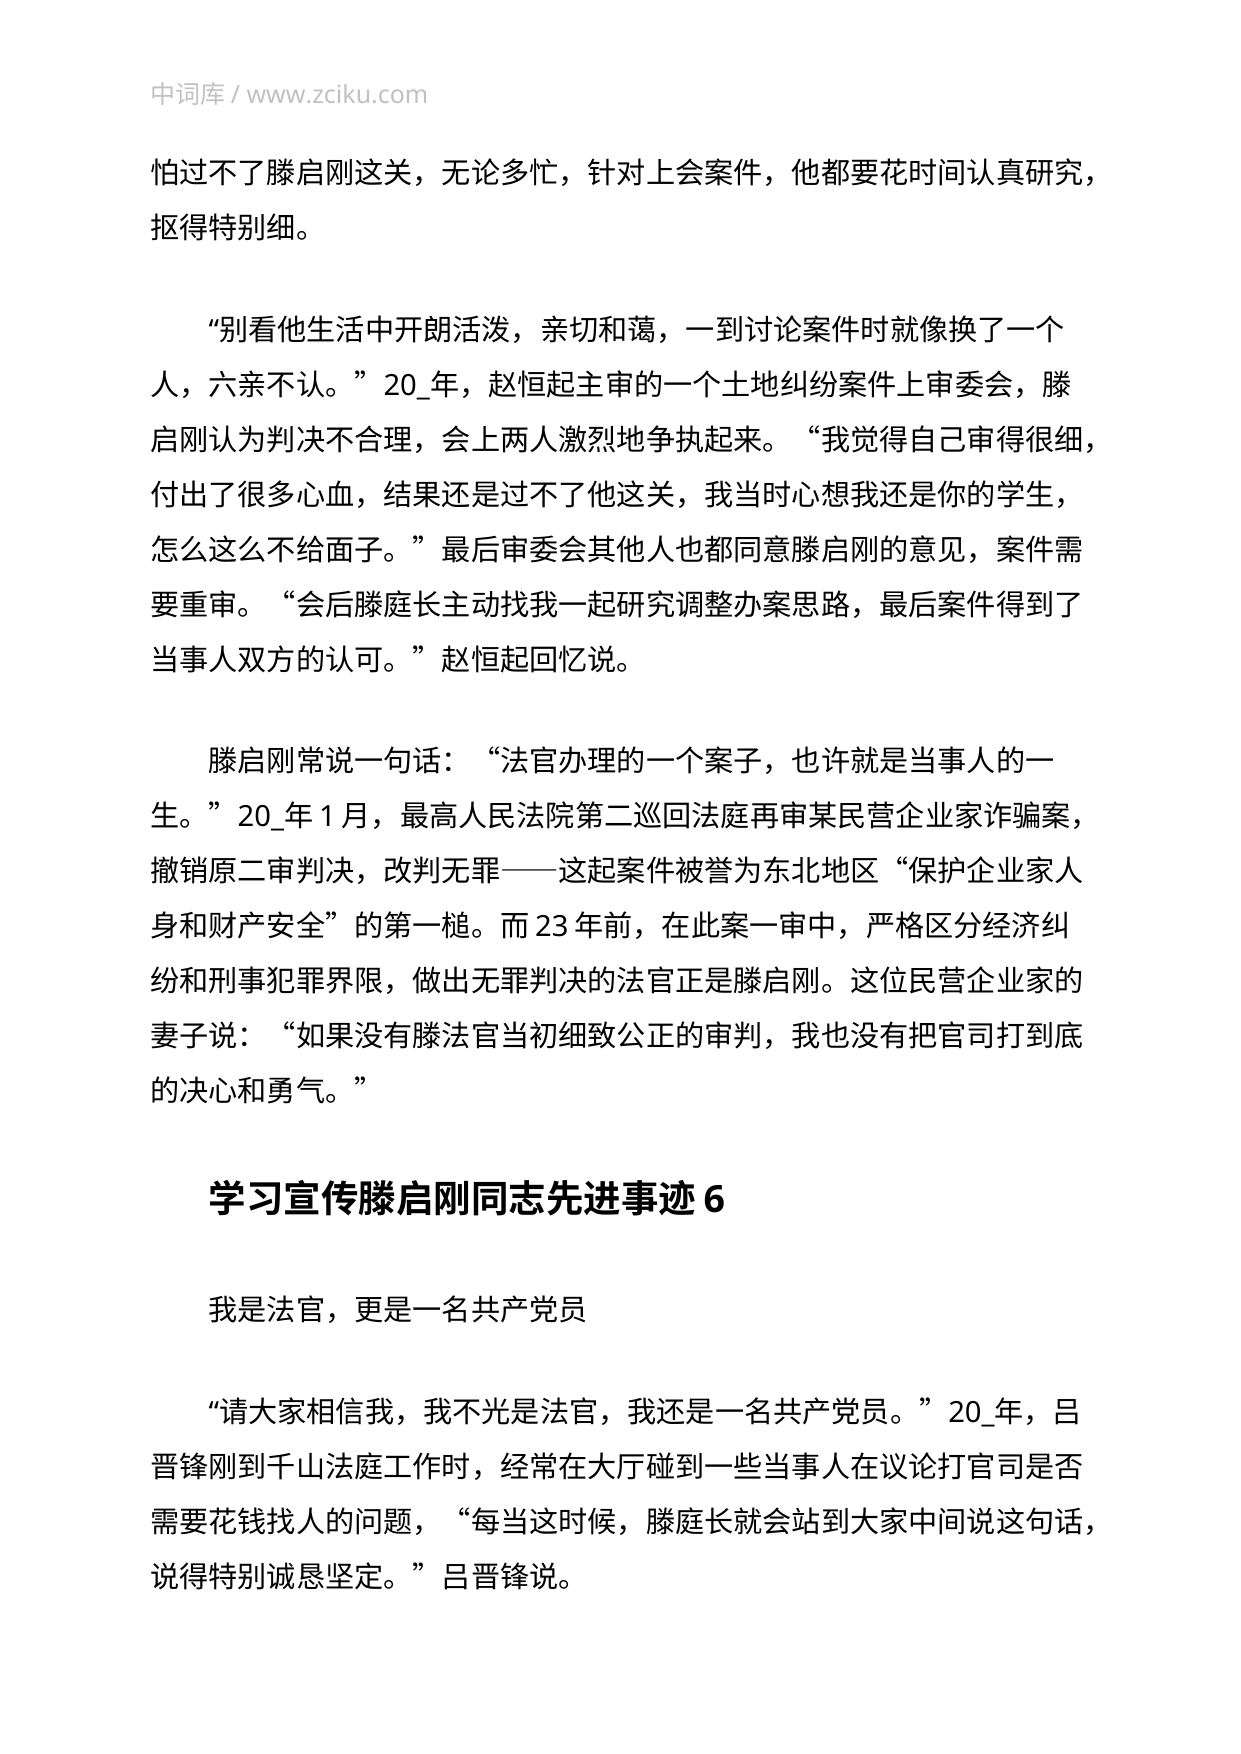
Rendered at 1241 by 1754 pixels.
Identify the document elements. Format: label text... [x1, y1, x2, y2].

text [150, 150, 1090, 247]
text 我是法官，更是一名共产党员 [150, 1287, 1090, 1329]
text 滕启刚常说一句话：“法官办理的一个案子，也许就是当事人的一生。”20_年1月，最高人民法院第二巡回法庭再审某民营企业家诈骗案，撤销原二审判决，改判无罪——这起案件被誉为东北地区“保护企业家人身和财产安全”的第一槌。而23年前，在此案一审中，严格区分经济纠纷和刑事犯罪界限，做出无罪判决的法官正是滕启刚。这位民营企业家的妻子说：“如果没有滕法官当初细致公正的审判，我也没有把官司打到底的决心和勇气。” [150, 738, 1090, 1110]
text 学习宣传滕启刚同志先进事迹6 [150, 1169, 1090, 1224]
text “别看他生活中开朗活泼，亲切和蔼，一到讨论案件时就像换了一个人，六亲不认。”20_年，赵恒起主审的一个土地纠纷案件上审委会，滕启刚认为判决不合理，会上两人激烈地争执起来。“我觉得自己审得很细，付出了很多心血，结果还是过不了他这关，我当时心想我还是你的学生，怎么这么不给面子。”最后审委会其他人也都同意滕启刚的意见，案件需要重审。“会后滕庭长主动找我一起研究调整办案思路，最后案件得到了当事人双方的认可。”赵恒起回忆说。 [150, 307, 1090, 678]
text “请大家相信我，我不光是法官，我还是一名共产党员。”20_年，吕晋锋刚到千山法庭工作时，经常在大厅碰到一些当事人在议论打官司是否需要花钱找人的问题，“每当这时候，滕庭长就会站到大家中间说这句话，说得特别诚恳坚定。”吕晋锋说。 [150, 1389, 1090, 1596]
